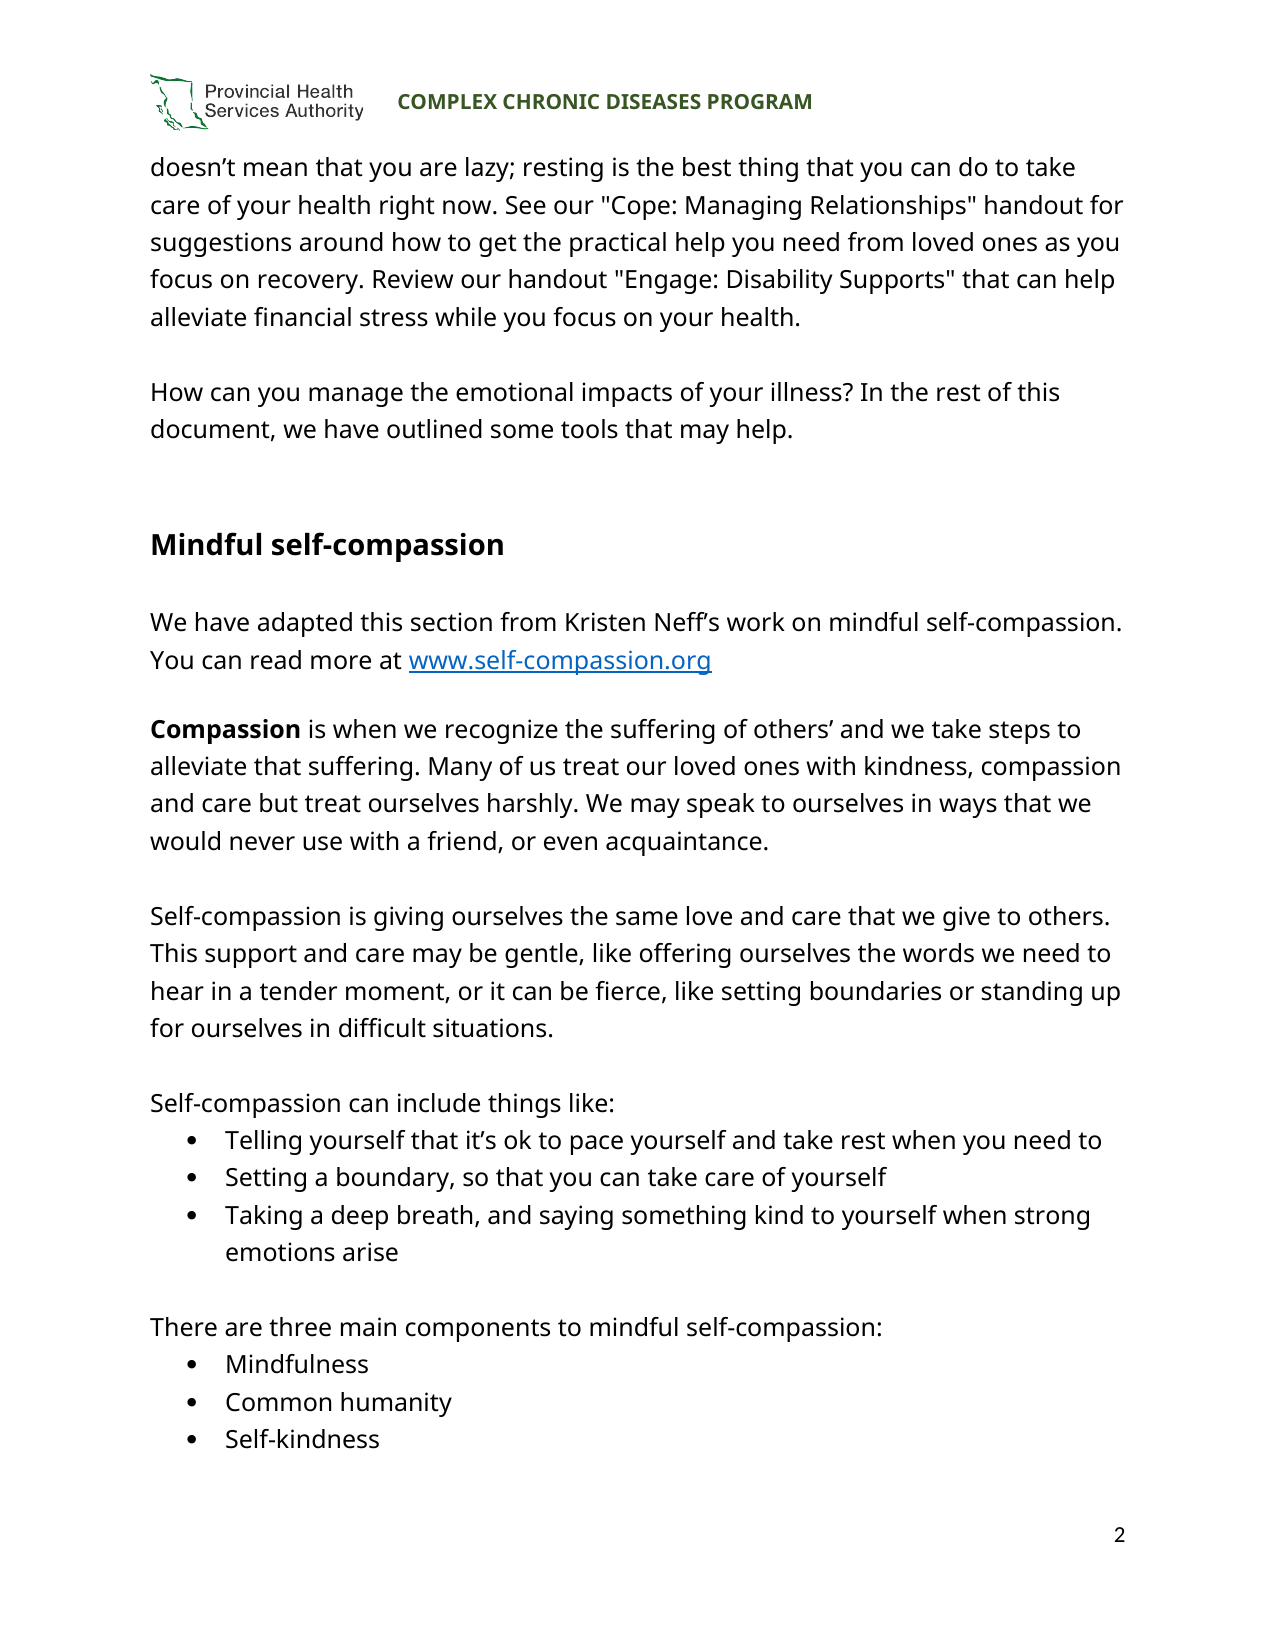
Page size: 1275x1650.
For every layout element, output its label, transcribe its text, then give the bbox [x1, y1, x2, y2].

list Common humanity [187, 1384, 1125, 1418]
text We have adapted this section from Kristen Neff’s work on mindful self-compassion. You can read more at www.self-compassion.org [150, 605, 1125, 676]
picture [150, 74, 364, 131]
text There are three main components to mindful self-compassion: [150, 1310, 1125, 1344]
text How can you manage the emotional impacts of your illness? In the rest of this document, we have outlined some tools that may help. [150, 374, 1125, 446]
list Taking a deep breath, and saying something kind to yourself when strong emotions arise [187, 1197, 1125, 1269]
list Setting a boundary, so that you can take care of yourself [187, 1160, 1125, 1194]
text Mindful self-compassion [150, 524, 1125, 564]
list Self-kindness [187, 1422, 1125, 1456]
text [150, 150, 1125, 334]
list Telling yourself that it’s ok to pace yourself and take rest when you need to [187, 1123, 1125, 1157]
text Compassion is when we recognize the suffering of others’ and we take steps to alleviate that suffering. Many of us treat our loved ones with kindness, compassion and care but treat ourselves harshly. We may speak to ourselves in ways that we would never use with a friend, or even acquaintance. [150, 711, 1125, 858]
text Self-compassion is giving ourselves the same love and care that we give to others. This support and care may be gentle, like offering ourselves the words we need to hear in a tender moment, or it can be fierce, like setting boundaries or standing up for ourselves in difficult situations. [150, 898, 1125, 1044]
list Mindfulness [187, 1347, 1125, 1381]
text Self-compassion can include things like: [150, 1085, 1125, 1119]
